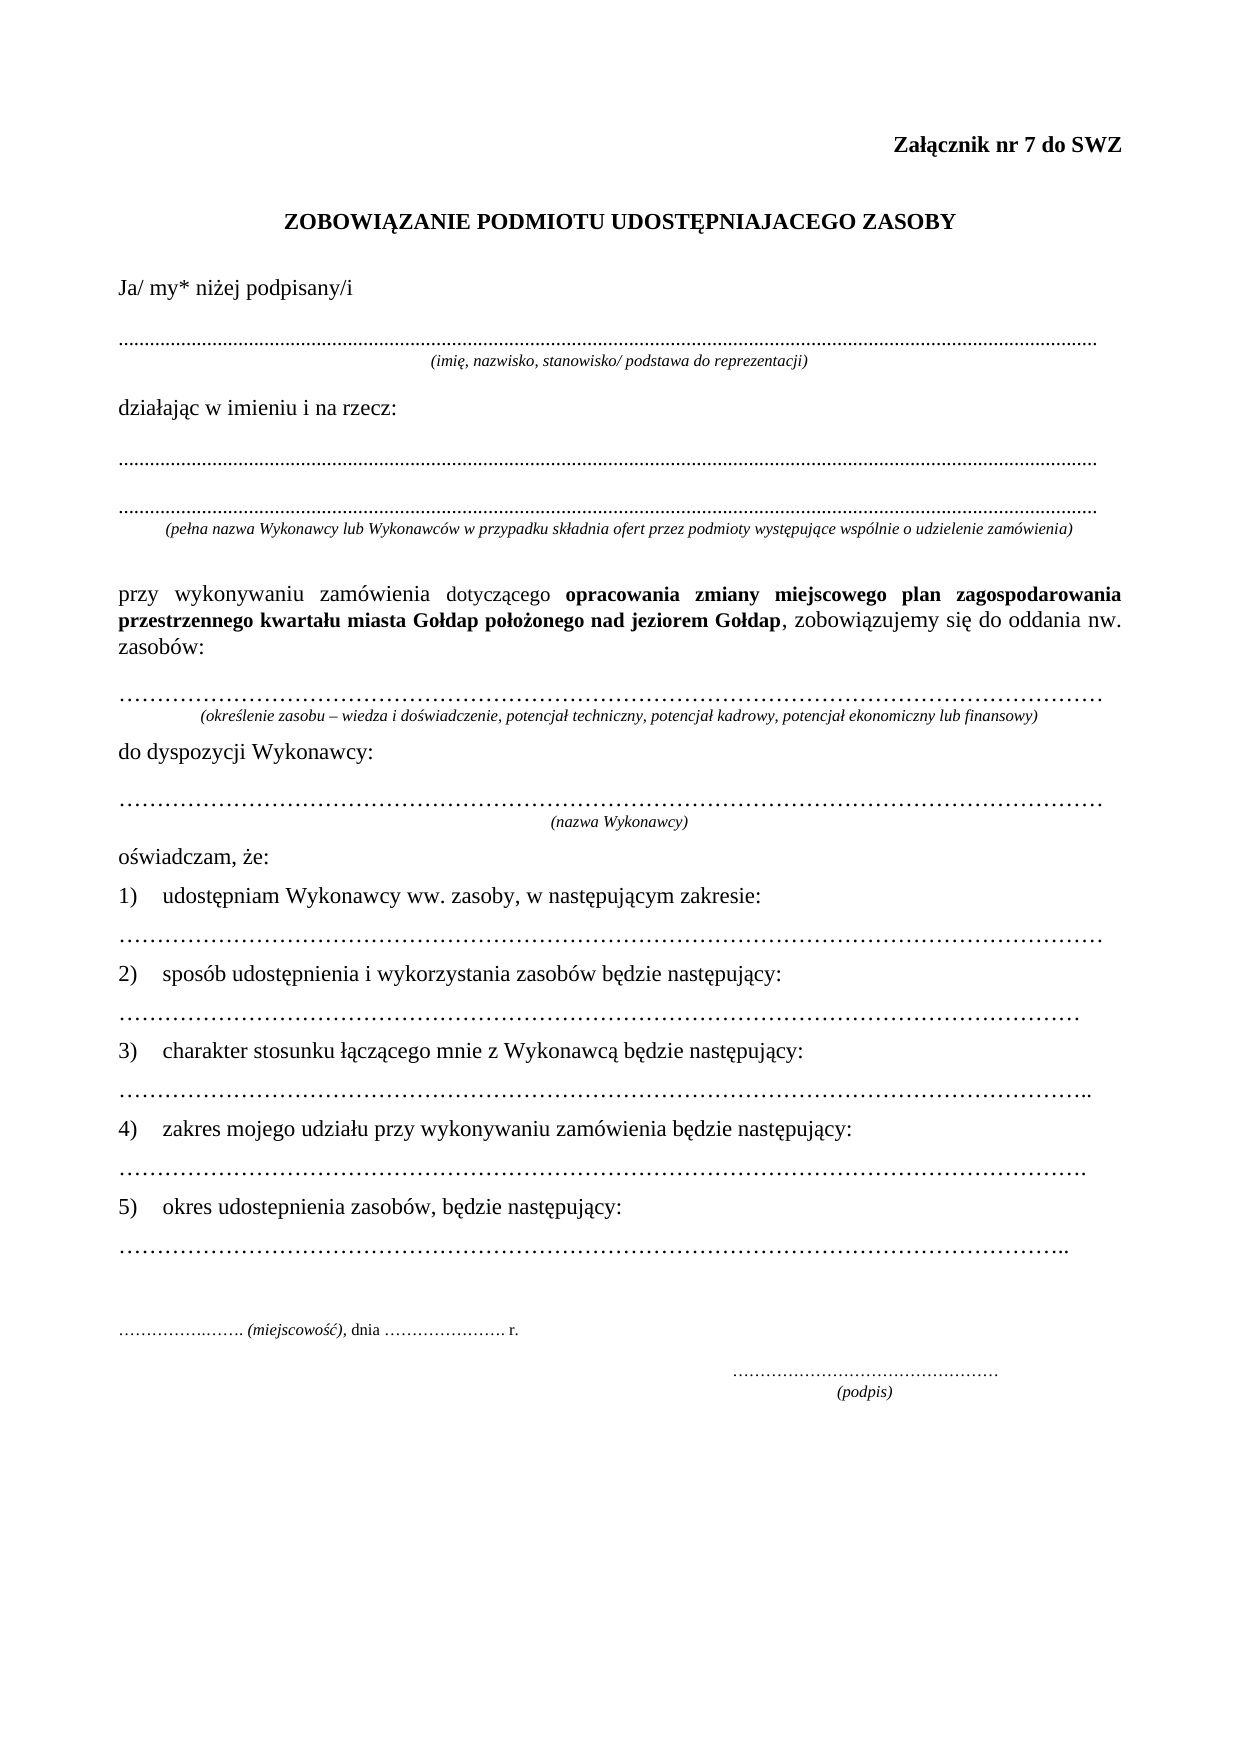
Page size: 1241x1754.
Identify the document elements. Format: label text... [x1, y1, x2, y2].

text ……………………………………………………………………………………………………………… [118, 998, 1122, 1025]
text oświadczam, że: [118, 843, 1122, 869]
list charakter stosunku łączącego mnie z Wykonawcą będzie następujący: [118, 1037, 1093, 1064]
text (pełna nazwa Wykonawcy lub Wykonawców w przypadku składnia ofert przez podmioty występujące wspólnie o udzielenie zamówienia) [118, 518, 1122, 538]
list okres udostepnienia zasobów, będzie następujący: [118, 1193, 1093, 1219]
text ............................................................................................................................................................................................ [118, 446, 1122, 470]
text (podpis) [118, 1380, 1122, 1401]
text Ja/ my* niżej podpisany/i [118, 273, 1122, 300]
list sposób udostępnienia i wykorzystania zasobów będzie następujący: [118, 960, 1093, 986]
text …………….……. (miejscowość), dnia …………………. r. [118, 1318, 1122, 1338]
list zakres mojego udziału przy wykonywaniu zamówienia będzie następujący: [118, 1115, 1093, 1141]
text ............................................................................................................................................................................................ [118, 326, 1122, 350]
text ……………………………………………………………………………………………………………….. [118, 1076, 1122, 1103]
text (nazwa Wykonawcy) [118, 811, 1122, 831]
text do dyspozycji Wykonawcy: [118, 738, 1122, 764]
text …………………………………………………………………………………………………………….. [118, 1232, 1122, 1258]
text działając w imieniu i na rzecz: [118, 393, 1122, 420]
text ZOBOWIĄZANIE PODMIOTU UDOSTĘPNIAJACEGO ZASOBY [118, 208, 1122, 235]
text (określenie zasobu – wiedza i doświadczenie, potencjał techniczny, potencjał kadrowy, potencjał ekonomiczny lub finansowy) [118, 706, 1122, 725]
text ………………………………………………………………………………………………………………… [118, 921, 1122, 947]
text (imię, nazwisko, stanowisko/ podstawa do reprezentacji) [118, 350, 1122, 369]
text ………………………………………………………………………………………………………………. [118, 1154, 1122, 1180]
text Załącznik nr 7 do SWZ [118, 131, 1122, 157]
text ………………………………………………………………………………………………………………… [118, 680, 1122, 706]
list udostępniam Wykonawcy ww. zasoby, w następującym zakresie: [118, 882, 1122, 908]
text ………………………………………… [118, 1359, 1122, 1380]
text przy wykonywaniu zamówienia dotyczącego opracowania zmiany miejscowego plan zagospodarowania przestrzennego kwartału miasta Gołdap położonego nad jeziorem Gołdap, zobowiązujemy się do oddania nw. zasobów: [118, 580, 1122, 659]
text ………………………………………………………………………………………………………………… [118, 785, 1122, 811]
text ............................................................................................................................................................................................ [118, 494, 1122, 518]
